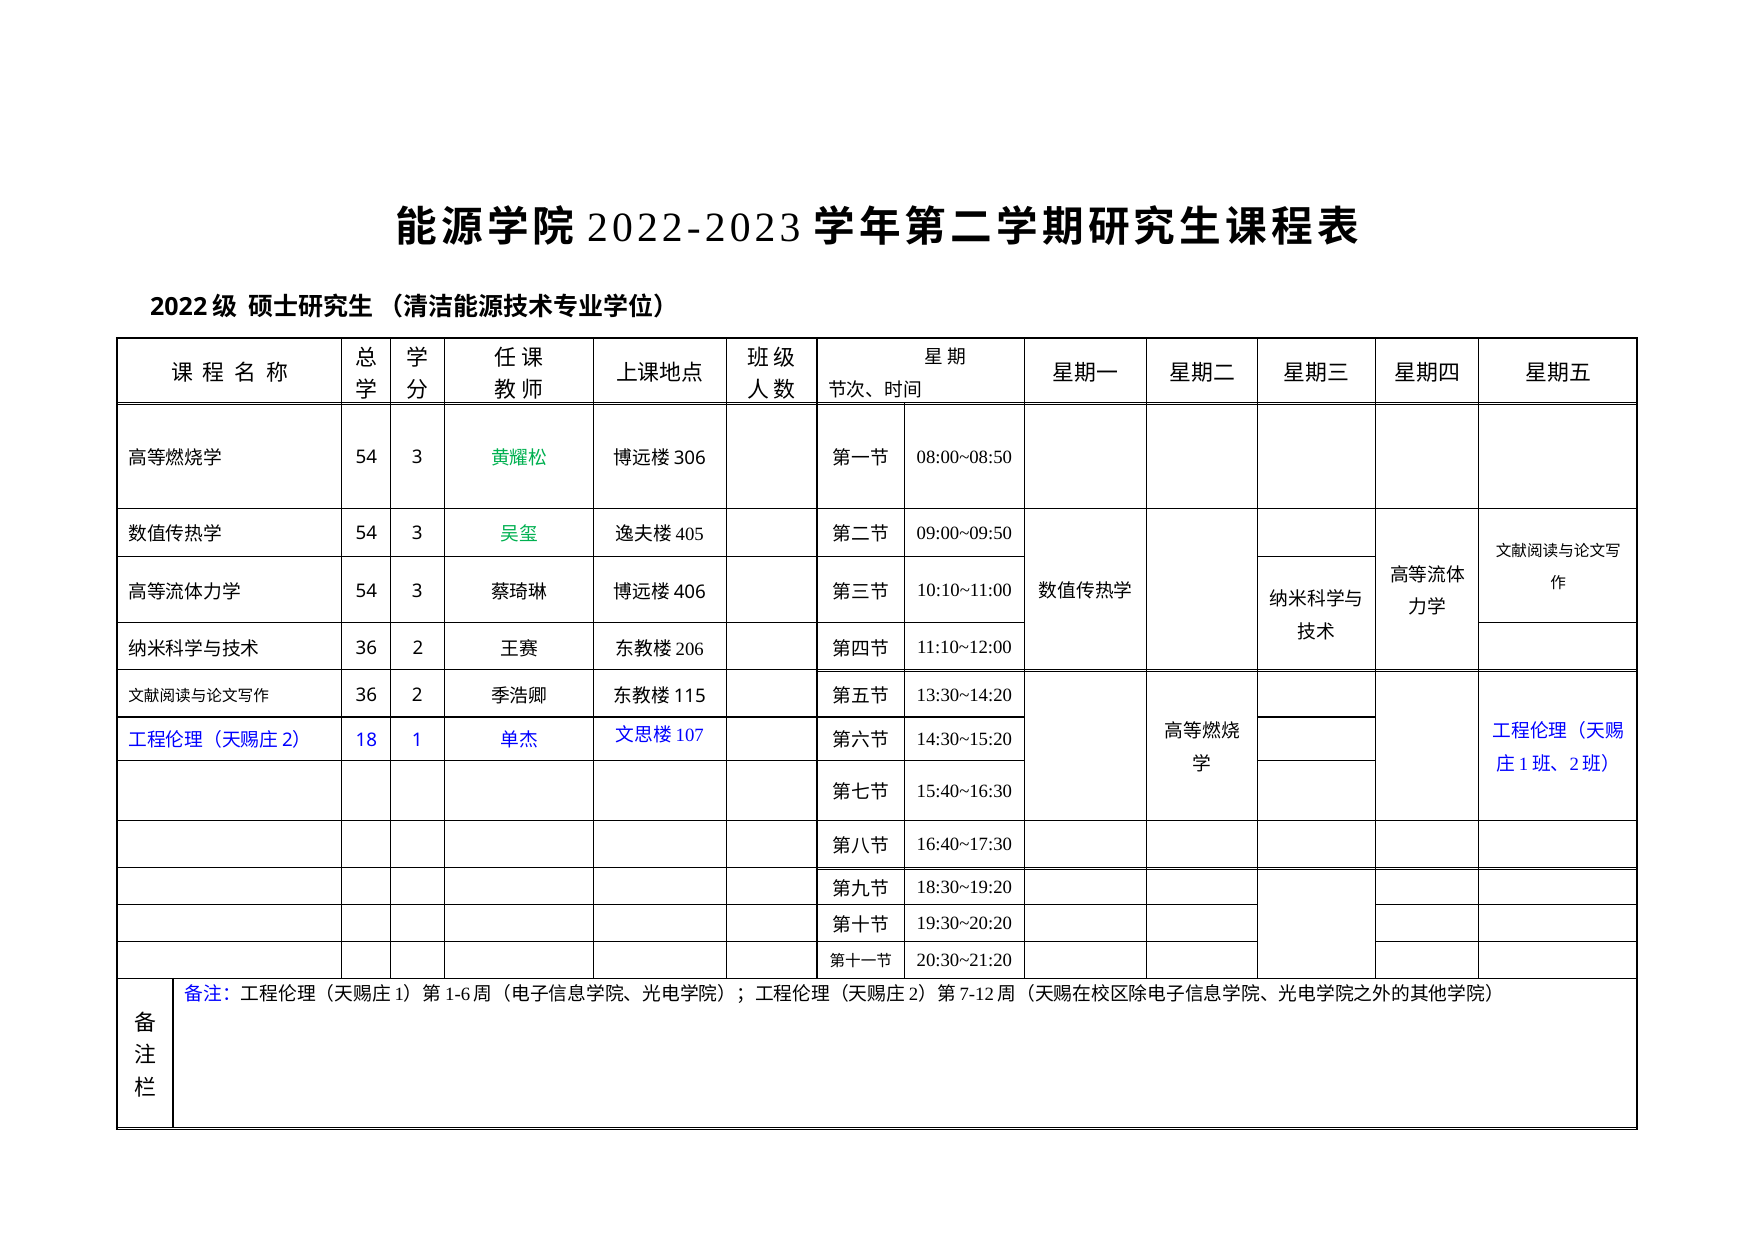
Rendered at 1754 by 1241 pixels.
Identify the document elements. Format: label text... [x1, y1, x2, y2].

table_cell 11:10~12:00 [905, 623, 1024, 669]
table_cell [391, 868, 444, 904]
table_cell [342, 821, 390, 867]
table_cell 蔡琦琳 [445, 557, 593, 622]
table_header 班 级 人 数 [727, 339, 816, 402]
table_cell 博远楼406 [594, 557, 726, 622]
table_cell [727, 942, 816, 978]
table_cell [342, 868, 390, 904]
table_cell 备注栏 [118, 979, 172, 1127]
table_header 任 课 教 师 [445, 339, 593, 402]
table_cell [118, 942, 341, 978]
table_cell 2 [391, 670, 444, 716]
table_cell [727, 557, 816, 622]
table_cell [1147, 821, 1257, 867]
table_cell [1258, 509, 1375, 556]
table_cell [342, 761, 390, 820]
table_header 星 期 节次、时间 [818, 339, 1024, 402]
table_cell [1025, 870, 1146, 904]
table_cell [594, 942, 726, 978]
table_cell 季浩卿 [445, 670, 593, 716]
table_cell 工程伦理（天赐庄1班、2班） [1479, 672, 1636, 820]
table_cell [445, 761, 593, 820]
text 2022级 硕士研究生 （清洁能源技术专业学位） [150, 272, 1604, 337]
table_cell 备注：工程伦理（天赐庄1）第1-6周（电子信息学院、光电学院）；工程伦理（天赐庄2）第7-12周（天赐在校区除电子信息学院、光电学院之外的其他学院） [174, 979, 1636, 1127]
table_cell [1376, 405, 1478, 508]
table_cell [1376, 821, 1478, 867]
table_cell [727, 670, 816, 716]
table_cell 第九节 [818, 870, 904, 904]
table_header 课 程 名 称 [118, 339, 341, 402]
table_cell 20:30~21:20 [905, 942, 1024, 978]
table_cell 黄耀松 [445, 405, 593, 508]
table_cell [727, 623, 816, 669]
table_cell [391, 905, 444, 941]
table_cell 高等流体力学 [1376, 509, 1478, 669]
table_cell 第六节 [818, 718, 904, 760]
table_cell 单杰 [445, 718, 593, 760]
table_cell [1376, 905, 1478, 941]
table_cell [594, 905, 726, 941]
table_header 星期一 [1025, 339, 1146, 402]
table_cell [445, 942, 593, 978]
table_cell 王赛 [445, 623, 593, 669]
table_header 星期三 [1258, 339, 1375, 402]
table_cell [594, 821, 726, 867]
table_cell 36 [342, 670, 390, 716]
table_cell 15:40~16:30 [905, 761, 1024, 820]
table_cell 文献阅读与论文写作 [1479, 509, 1636, 622]
table_cell [1376, 672, 1478, 820]
table_cell 博远楼306 [594, 405, 726, 508]
table_cell 第十一节 [818, 942, 904, 978]
table_cell [1479, 821, 1636, 867]
table_cell 16:40~17:30 [905, 821, 1024, 867]
table_cell 14:30~15:20 [905, 718, 1024, 760]
table_cell 工程伦理（天赐庄2） [118, 718, 341, 760]
table_cell 3 [391, 405, 444, 508]
table_cell [445, 905, 593, 941]
table_cell 文献阅读与论文写作 [118, 670, 341, 716]
table_cell 数值传热学 [1025, 509, 1146, 669]
table_cell 13:30~14:20 [905, 672, 1024, 716]
table_cell 高等流体力学 [118, 557, 341, 622]
text 能源学院2022-2023学年第二学期研究生课程表 [150, 191, 1604, 256]
table_cell [391, 942, 444, 978]
table_cell [1147, 509, 1257, 669]
table_cell [1258, 405, 1375, 508]
table_cell 36 [342, 623, 390, 669]
table_cell [1258, 870, 1375, 978]
table_cell [391, 821, 444, 867]
table_cell 54 [342, 557, 390, 622]
table_cell [1025, 821, 1146, 867]
table_cell [727, 821, 816, 867]
table_cell 3 [391, 509, 444, 556]
table_cell [1479, 942, 1636, 978]
table_cell 纳米科学与技术 [1258, 557, 1375, 669]
table_header 星期四 [1376, 339, 1478, 402]
table_header 星期五 [1479, 339, 1636, 402]
table_cell 第八节 [818, 821, 904, 867]
table_cell [727, 718, 816, 760]
table_cell [727, 761, 816, 820]
table_cell 数值传热学 [118, 509, 341, 556]
table_cell [594, 868, 726, 904]
table_cell 高等燃烧学 [118, 405, 341, 508]
table_cell [1147, 942, 1257, 978]
table_cell [1025, 405, 1146, 508]
table_cell [1258, 718, 1375, 760]
table_header 总学时 [342, 339, 390, 402]
table_cell 08:00~08:50 [905, 405, 1024, 508]
table_cell 54 [342, 509, 390, 556]
table_cell 18 [342, 718, 390, 760]
table_cell 吴玺 [445, 509, 593, 556]
table_cell [1147, 905, 1257, 941]
table_cell [1376, 870, 1478, 904]
table_cell [1258, 821, 1375, 867]
table_cell [727, 905, 816, 941]
table_cell 3 [391, 557, 444, 622]
table_cell 东教楼115 [594, 670, 726, 716]
table_cell 54 [342, 405, 390, 508]
table_cell [342, 905, 390, 941]
table_cell [1479, 623, 1636, 669]
table_cell [118, 761, 341, 820]
table_cell [391, 761, 444, 820]
table_cell [118, 868, 341, 904]
table_cell 第七节 [818, 761, 904, 820]
table_cell 逸夫楼405 [594, 509, 726, 556]
table_header 星期二 [1147, 339, 1257, 402]
table_cell [118, 905, 341, 941]
table_cell [1258, 761, 1375, 820]
table_cell [1479, 870, 1636, 904]
table_cell 10:10~11:00 [905, 557, 1024, 622]
table_cell [1376, 942, 1478, 978]
table_cell [1025, 905, 1146, 941]
table_cell [1025, 942, 1146, 978]
table_cell 第五节 [818, 672, 904, 716]
table_cell 09:00~09:50 [905, 509, 1024, 556]
table_cell [594, 761, 726, 820]
table_cell 2 [391, 623, 444, 669]
table_cell 第三节 [818, 557, 904, 622]
table_cell [1479, 905, 1636, 941]
table_cell [445, 868, 593, 904]
table_cell 第四节 [818, 623, 904, 669]
table_cell 东教楼206 [594, 623, 726, 669]
table_cell [342, 942, 390, 978]
table_cell [1147, 405, 1257, 508]
table_cell 第二节 [818, 509, 904, 556]
table_cell [118, 821, 341, 867]
table_cell [727, 405, 816, 508]
table_cell [1147, 870, 1257, 904]
table_cell 纳米科学与技术 [118, 623, 341, 669]
table_cell 18:30~19:20 [905, 870, 1024, 904]
table_cell 19:30~20:20 [905, 905, 1024, 941]
table_cell [445, 821, 593, 867]
table_cell [1025, 672, 1146, 820]
table_cell 文思楼107 [594, 718, 726, 760]
table_cell 第十节 [818, 905, 904, 941]
table_cell 第一节 [818, 405, 904, 508]
table_cell [727, 509, 816, 556]
table_cell 1 [391, 718, 444, 760]
table_cell [727, 868, 816, 904]
table_cell [1479, 405, 1636, 508]
table_cell [1258, 672, 1375, 716]
table_cell 高等燃烧学 [1147, 672, 1257, 820]
table_header 上课地点 [594, 339, 726, 402]
table_header 学分 [391, 339, 444, 402]
